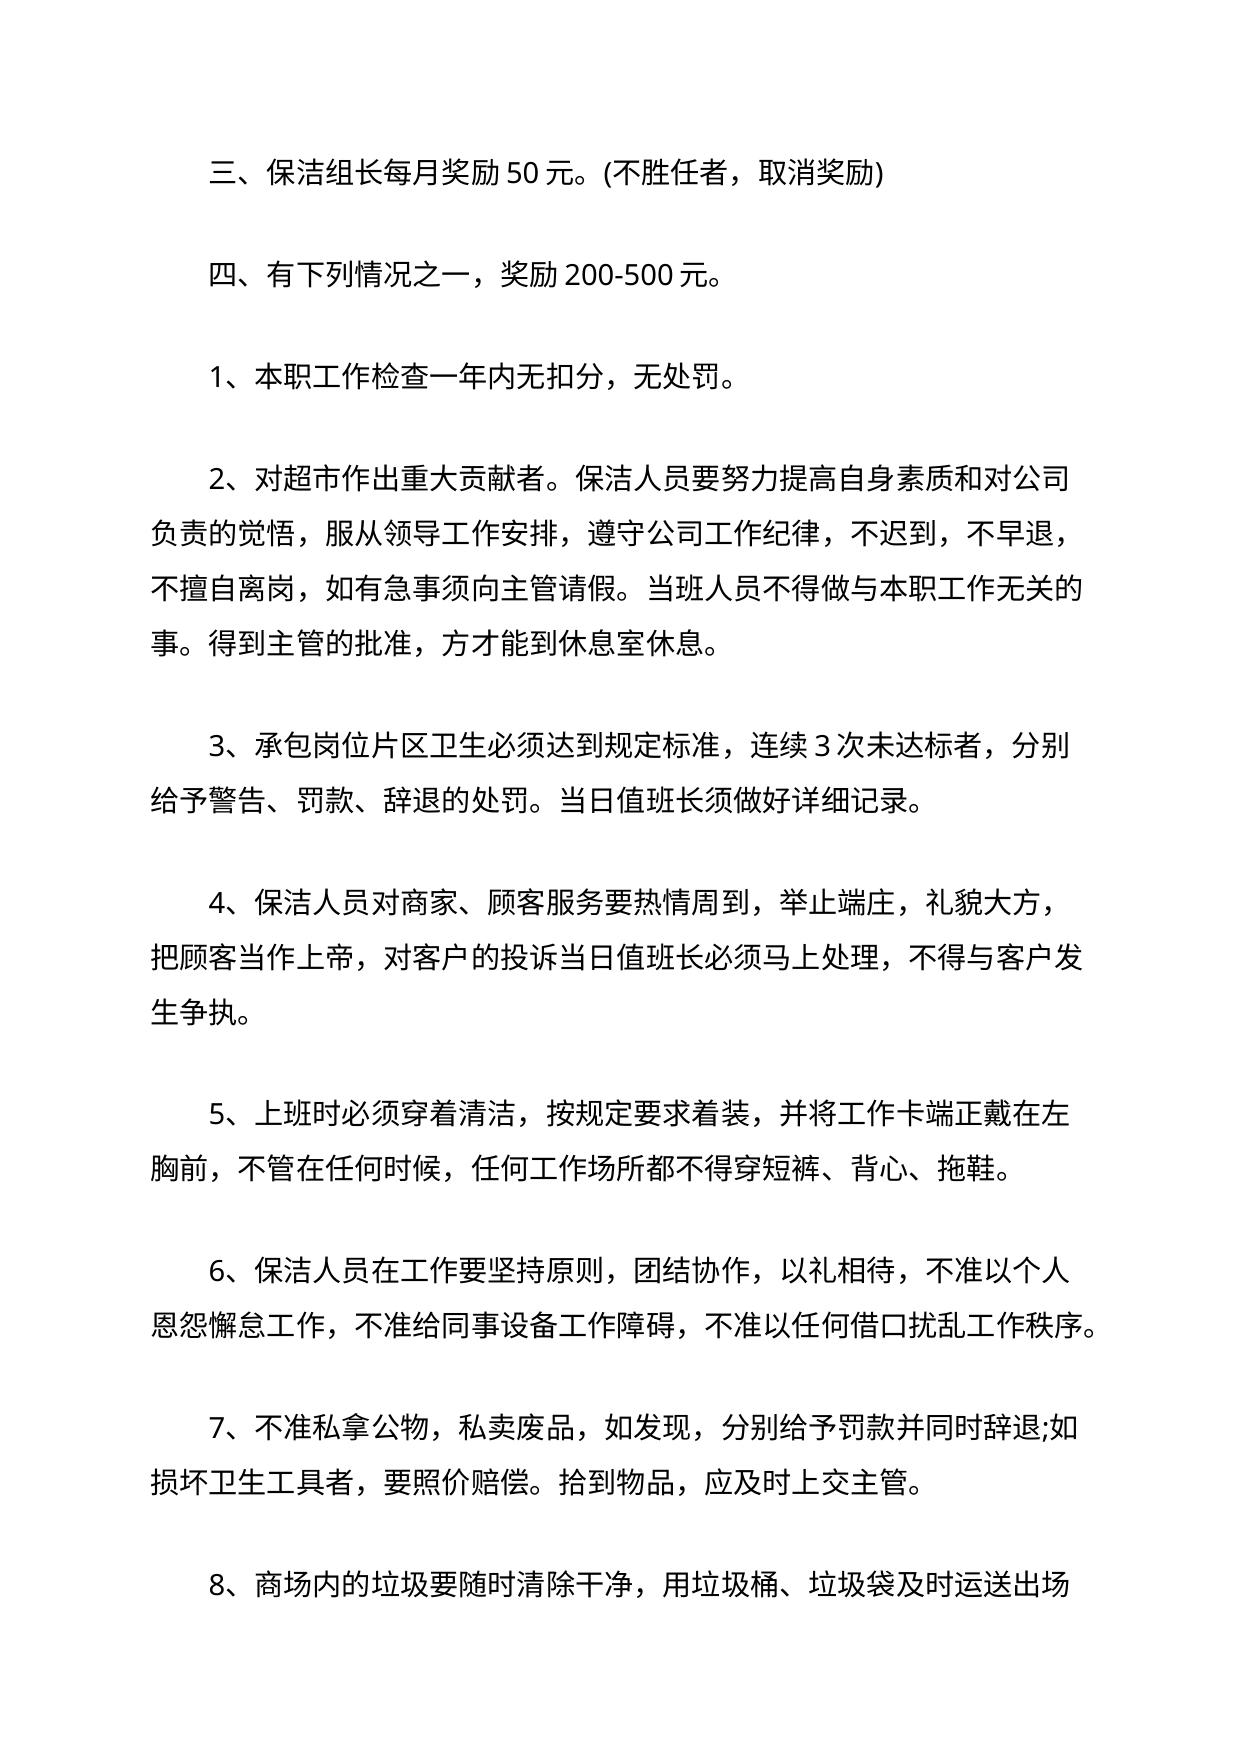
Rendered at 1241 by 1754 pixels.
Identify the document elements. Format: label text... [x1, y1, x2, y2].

text 6、保洁人员在工作要坚持原则，团结协作，以礼相待，不准以个人恩怨懈怠工作，不准给同事设备工作障碍，不准以任何借口扰乱工作秩序。 [150, 1248, 1090, 1345]
text 2、对超市作出重大贡献者。保洁人员要努力提高自身素质和对公司负责的觉悟，服从领导工作安排，遵守公司工作纪律，不迟到，不早退，不擅自离岗，如有急事须向主管请假。当班人员不得做与本职工作无关的事。得到主管的批准，方才能到休息室休息。 [150, 456, 1090, 663]
text 四、有下列情况之一，奖励200-500元。 [150, 252, 1090, 294]
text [150, 1561, 1090, 1604]
text 三、保洁组长每月奖励50元。(不胜任者，取消奖励) [150, 150, 1090, 192]
text 3、承包岗位片区卫生必须达到规定标准，连续3次未达标者，分别给予警告、罚款、辞退的处罚。当日值班长须做好详细记录。 [150, 722, 1090, 820]
text 7、不准私拿公物，私卖废品，如发现，分别给予罚款并同时辞退;如损坏卫生工具者，要照价赔偿。拾到物品，应及时上交主管。 [150, 1404, 1090, 1502]
text 4、保洁人员对商家、顾客服务要热情周到，举止端庄，礼貌大方，把顾客当作上帝，对客户的投诉当日值班长必须马上处理，不得与客户发生争执。 [150, 879, 1090, 1031]
text 1、本职工作检查一年内无扣分，无处罚。 [150, 354, 1090, 396]
text 5、上班时必须穿着清洁，按规定要求着装，并将工作卡端正戴在左胸前，不管在任何时候，任何工作场所都不得穿短裤、背心、拖鞋。 [150, 1091, 1090, 1188]
